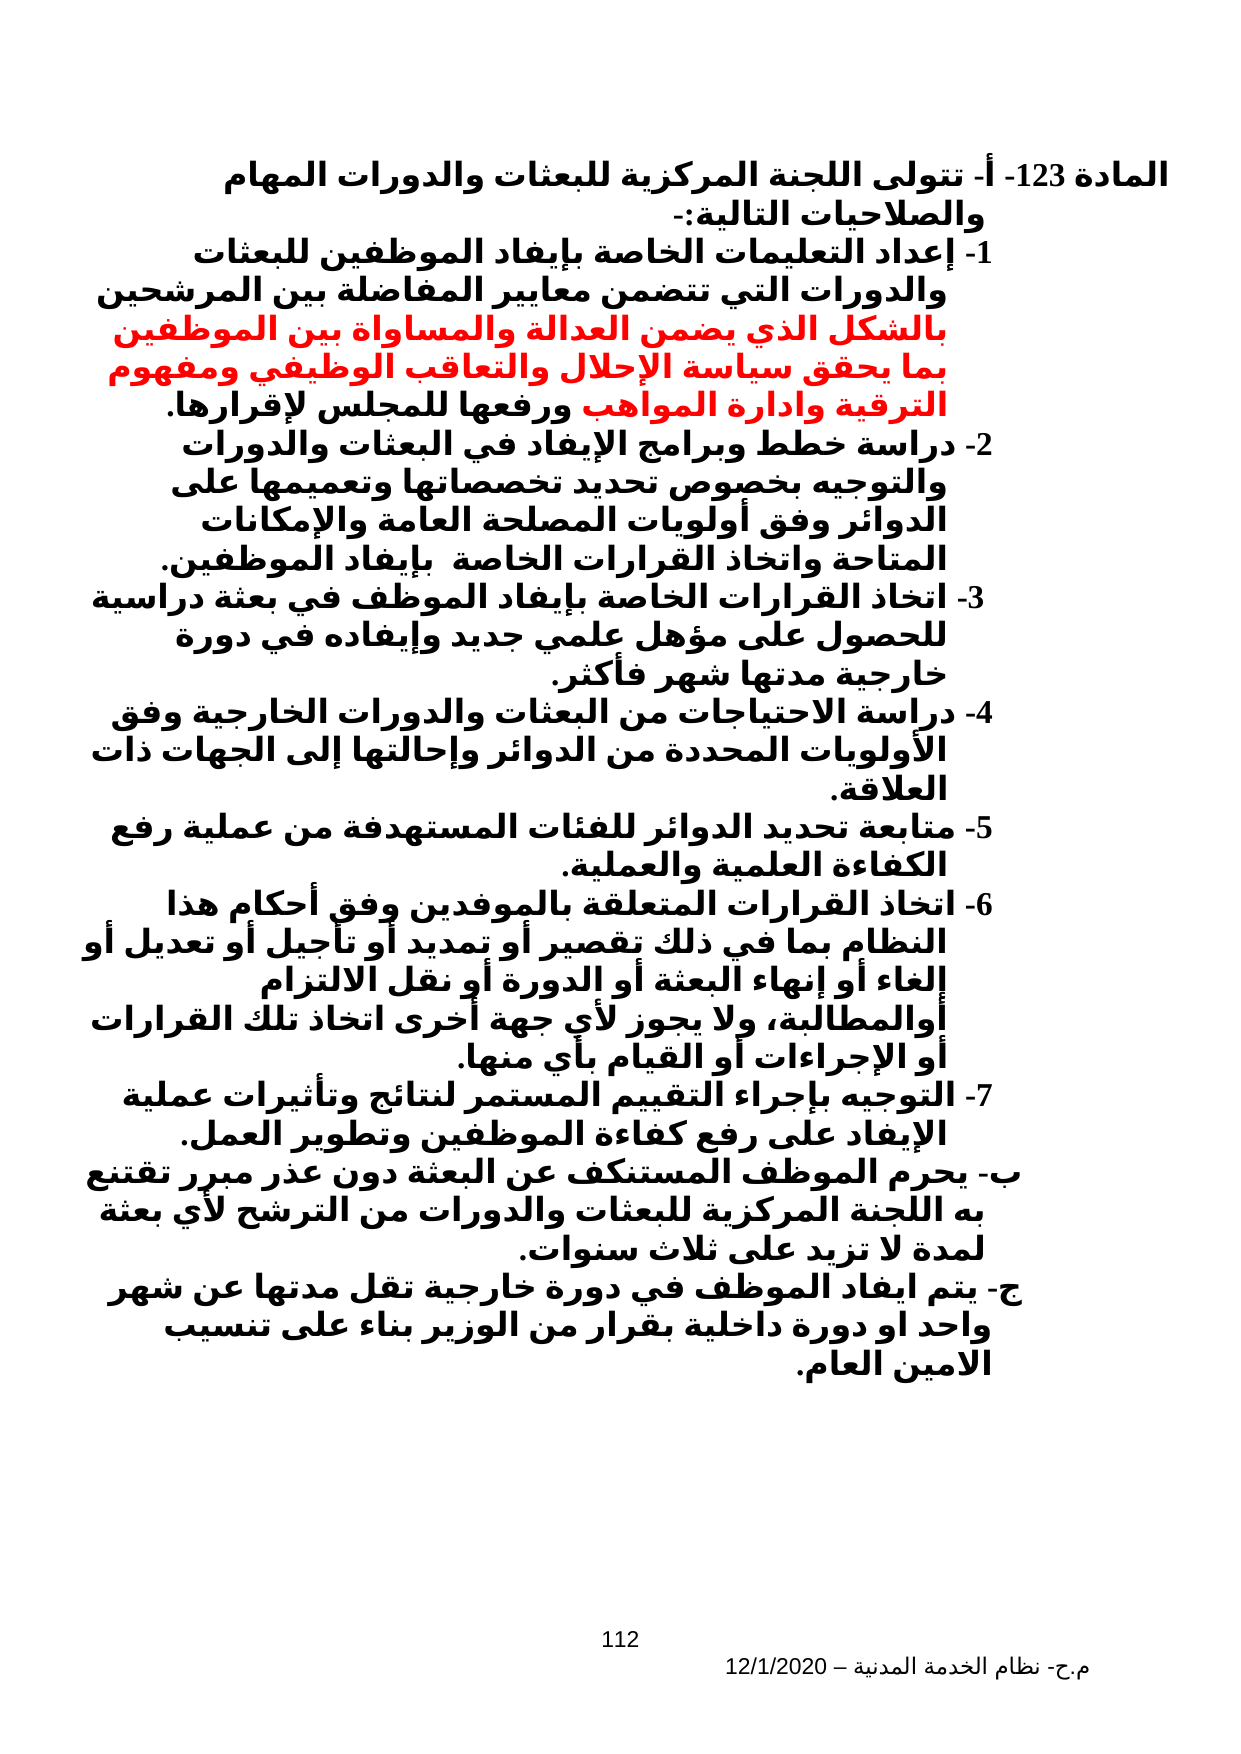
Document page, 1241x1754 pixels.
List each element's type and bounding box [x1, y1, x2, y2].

table_cell [66, 156, 1174, 1574]
